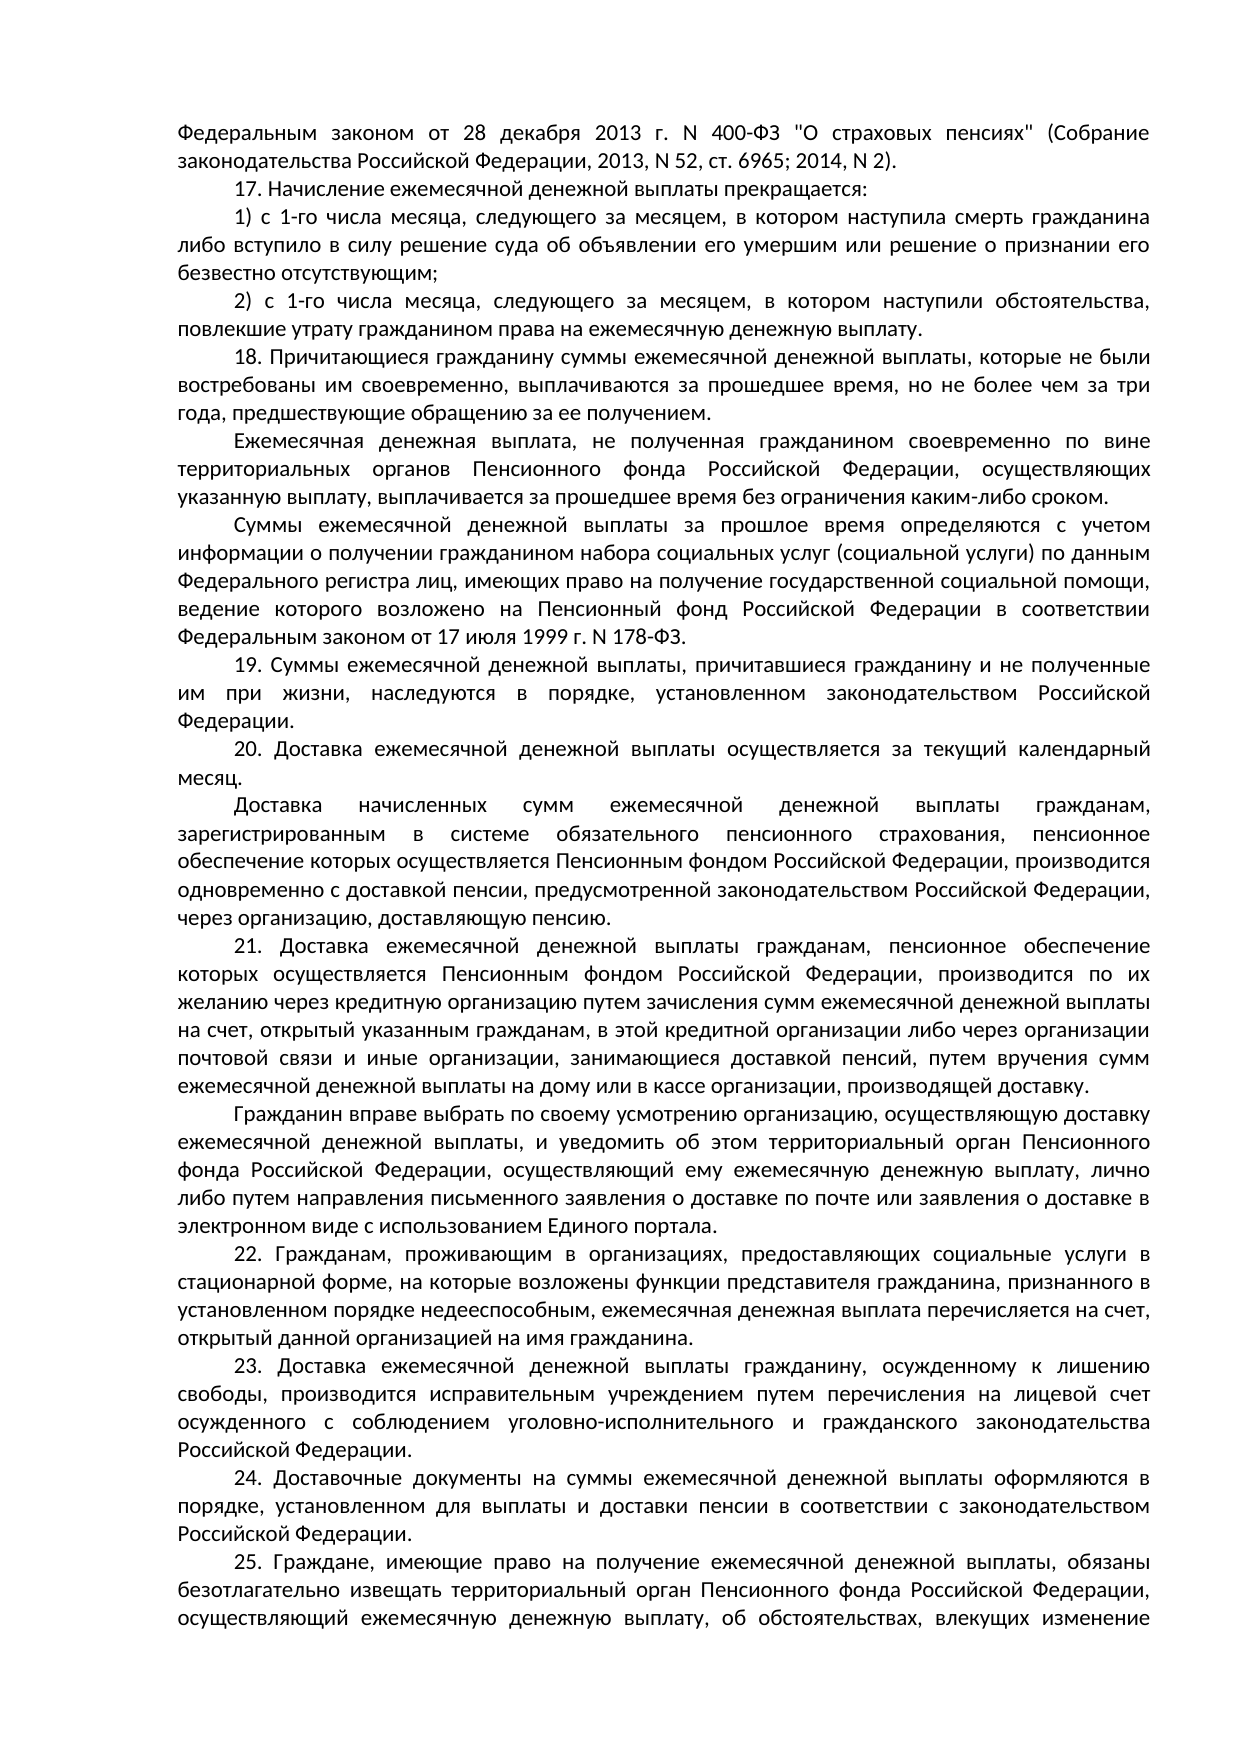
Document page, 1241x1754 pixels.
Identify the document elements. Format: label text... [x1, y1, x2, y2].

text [177, 1547, 1152, 1631]
text Доставка начисленных сумм ежемесячной денежной выплаты гражданам, зарегистрированным в системе обязательного пенсионного страхования, пенсионное обеспечение которых осуществляется Пенсионным фондом Российской Федерации, производится одновременно с доставкой пенсии, предусмотренной законодательством Российской Федерации, через организацию, доставляющую пенсию. [177, 791, 1152, 931]
text Гражданин вправе выбрать по своему усмотрению организацию, осуществляющую доставку ежемесячной денежной выплаты, и уведомить об этом территориальный орган Пенсионного фонда Российской Федерации, осуществляющий ему ежемесячную денежную выплату, лично либо путем направления письменного заявления о доставке по почте или заявления о доставке в электронном виде с использованием Единого портала. [177, 1099, 1152, 1239]
text 19. Суммы ежемесячной денежной выплаты, причитавшиеся гражданину и не полученные им при жизни, наследуются в порядке, установленном законодательством Российской Федерации. [177, 651, 1152, 734]
text 24. Доставочные документы на суммы ежемесячной денежной выплаты оформляются в порядке, установленном для выплаты и доставки пенсии в соответствии с законодательством Российской Федерации. [177, 1463, 1152, 1547]
text 22. Гражданам, проживающим в организациях, предоставляющих социальные услуги в стационарной форме, на которые возложены функции представителя гражданина, признанного в установленном порядке недееспособным, ежемесячная денежная выплата перечисляется на счет, открытый данной организацией на имя гражданина. [177, 1239, 1152, 1351]
text 18. Причитающиеся гражданину суммы ежемесячной денежной выплаты, которые не были востребованы им своевременно, выплачиваются за прошедшее время, но не более чем за три года, предшествующие обращению за ее получением. [177, 342, 1152, 426]
text Суммы ежемесячной денежной выплаты за прошлое время определяются с учетом информации о получении гражданином набора социальных услуг (социальной услуги) по данным Федерального регистра лиц, имеющих право на получение государственной социальной помощи, ведение которого возложено на Пенсионный фонд Российской Федерации в соответствии Федеральным законом от 17 июля 1999 г. N 178-ФЗ. [177, 510, 1152, 651]
text 23. Доставка ежемесячной денежной выплаты гражданину, осужденному к лишению свободы, производится исправительным учреждением путем перечисления на лицевой счет осужденного с соблюдением уголовно-исполнительного и гражданского законодательства Российской Федерации. [177, 1351, 1152, 1463]
text 17. Начисление ежемесячной денежной выплаты прекращается: [177, 174, 1152, 202]
text 2) с 1-го числа месяца, следующего за месяцем, в котором наступили обстоятельства, повлекшие утрату гражданином права на ежемесячную денежную выплату. [177, 286, 1152, 342]
text 1) с 1-го числа месяца, следующего за месяцем, в котором наступила смерть гражданина либо вступило в силу решение суда об объявлении его умершим или решение о признании его безвестно отсутствующим; [177, 202, 1152, 286]
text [177, 118, 1152, 174]
text Ежемесячная денежная выплата, не полученная гражданином своевременно по вине территориальных органов Пенсионного фонда Российской Федерации, осуществляющих указанную выплату, выплачивается за прошедшее время без ограничения каким-либо сроком. [177, 426, 1152, 510]
text 20. Доставка ежемесячной денежной выплаты осуществляется за текущий календарный месяц. [177, 734, 1152, 791]
text 21. Доставка ежемесячной денежной выплаты гражданам, пенсионное обеспечение которых осуществляется Пенсионным фондом Российской Федерации, производится по их желанию через кредитную организацию путем зачисления сумм ежемесячной денежной выплаты на счет, открытый указанным гражданам, в этой кредитной организации либо через организации почтовой связи и иные организации, занимающиеся доставкой пенсий, путем вручения сумм ежемесячной денежной выплаты на дому или в кассе организации, производящей доставку. [177, 931, 1152, 1099]
